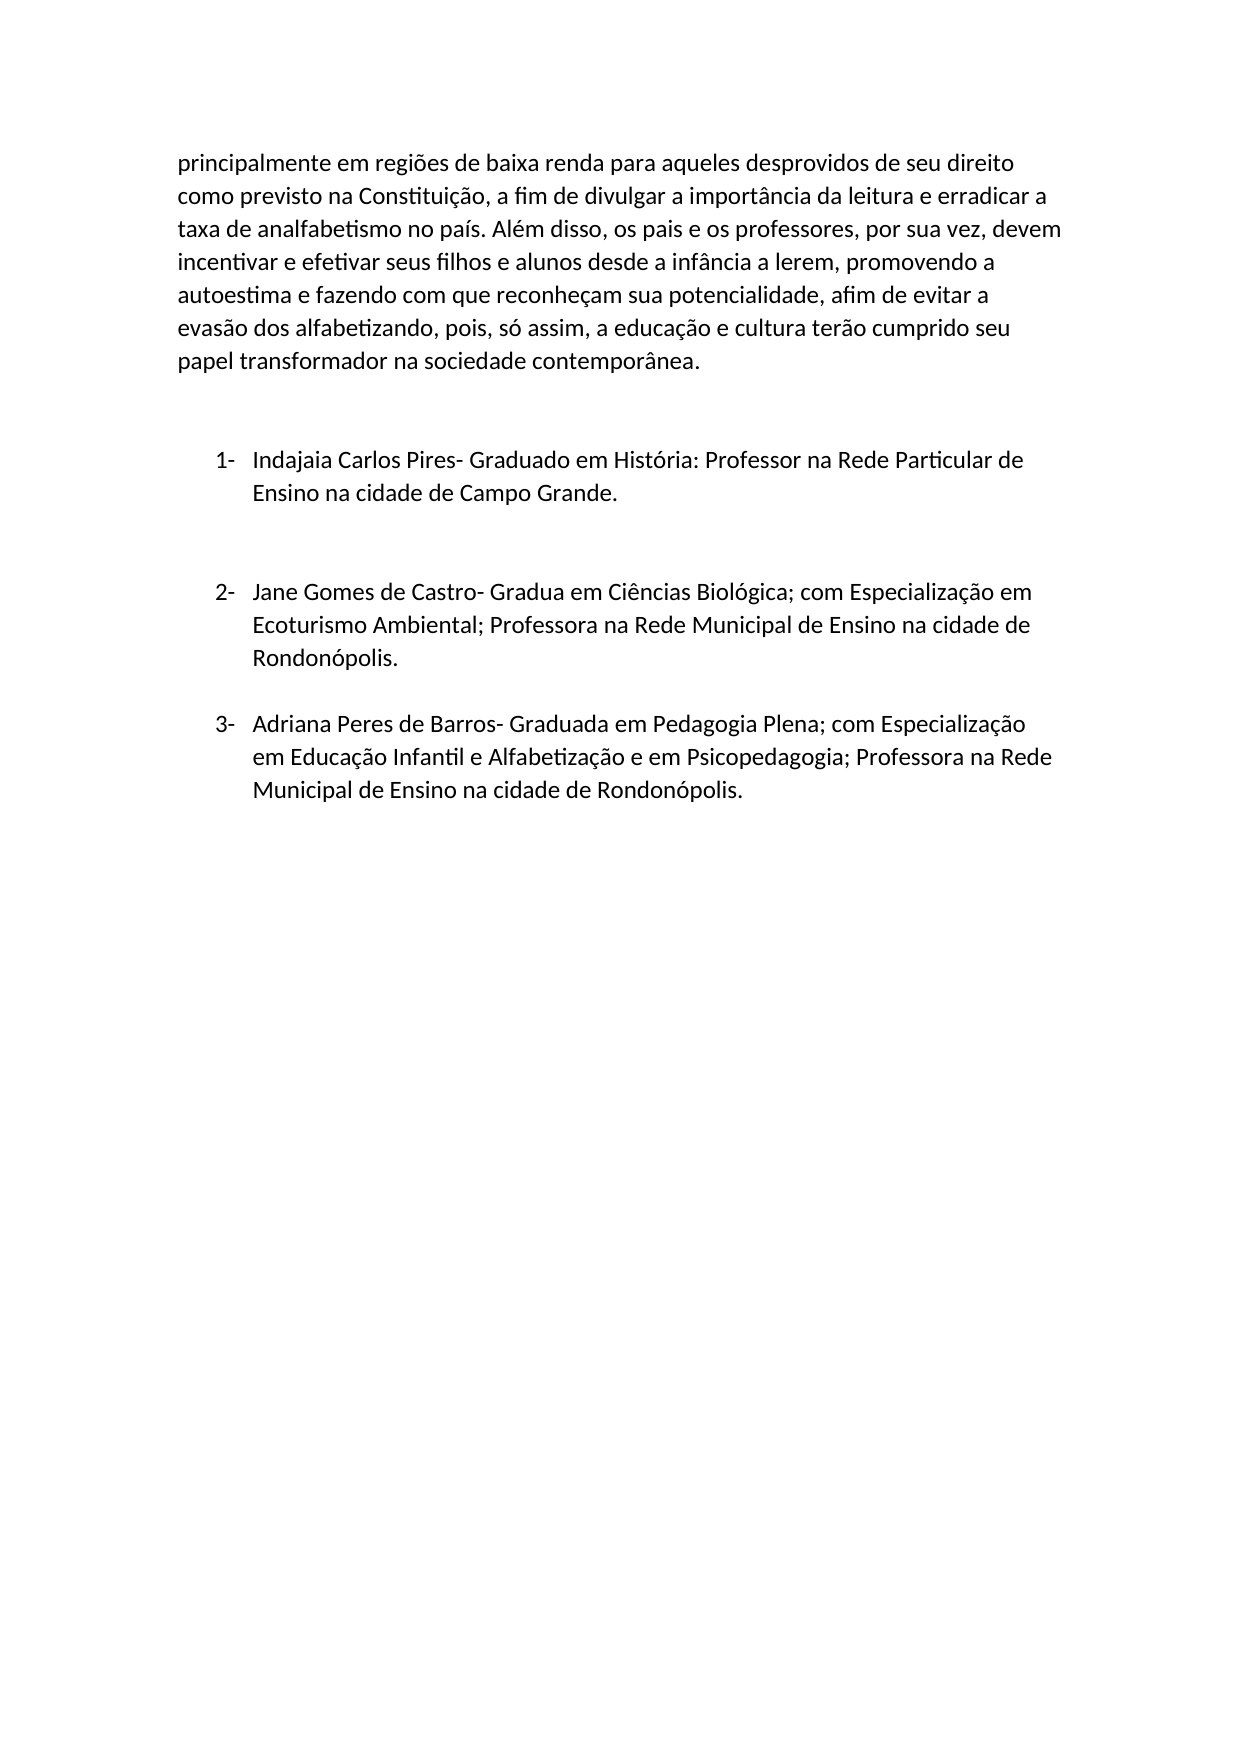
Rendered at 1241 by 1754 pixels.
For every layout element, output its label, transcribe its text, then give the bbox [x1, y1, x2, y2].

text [177, 148, 1063, 376]
list Adriana Peres de Barros- Graduada em Pedagogia Plena; com Especialização em Educação Infantil e Alfabetização e em Psicopedagogia; Professora na Rede Municipal de Ensino na cidade de Rondonópolis. [215, 708, 1063, 804]
list Jane Gomes de Castro- Gradua em Ciências Biológica; com Especialização em Ecoturismo Ambiental; Professora na Rede Municipal de Ensino na cidade de Rondonópolis. [215, 576, 1063, 673]
list Indajaia Carlos Pires- Graduado em História: Professor na Rede Particular de Ensino na cidade de Campo Grande. [215, 444, 1063, 508]
